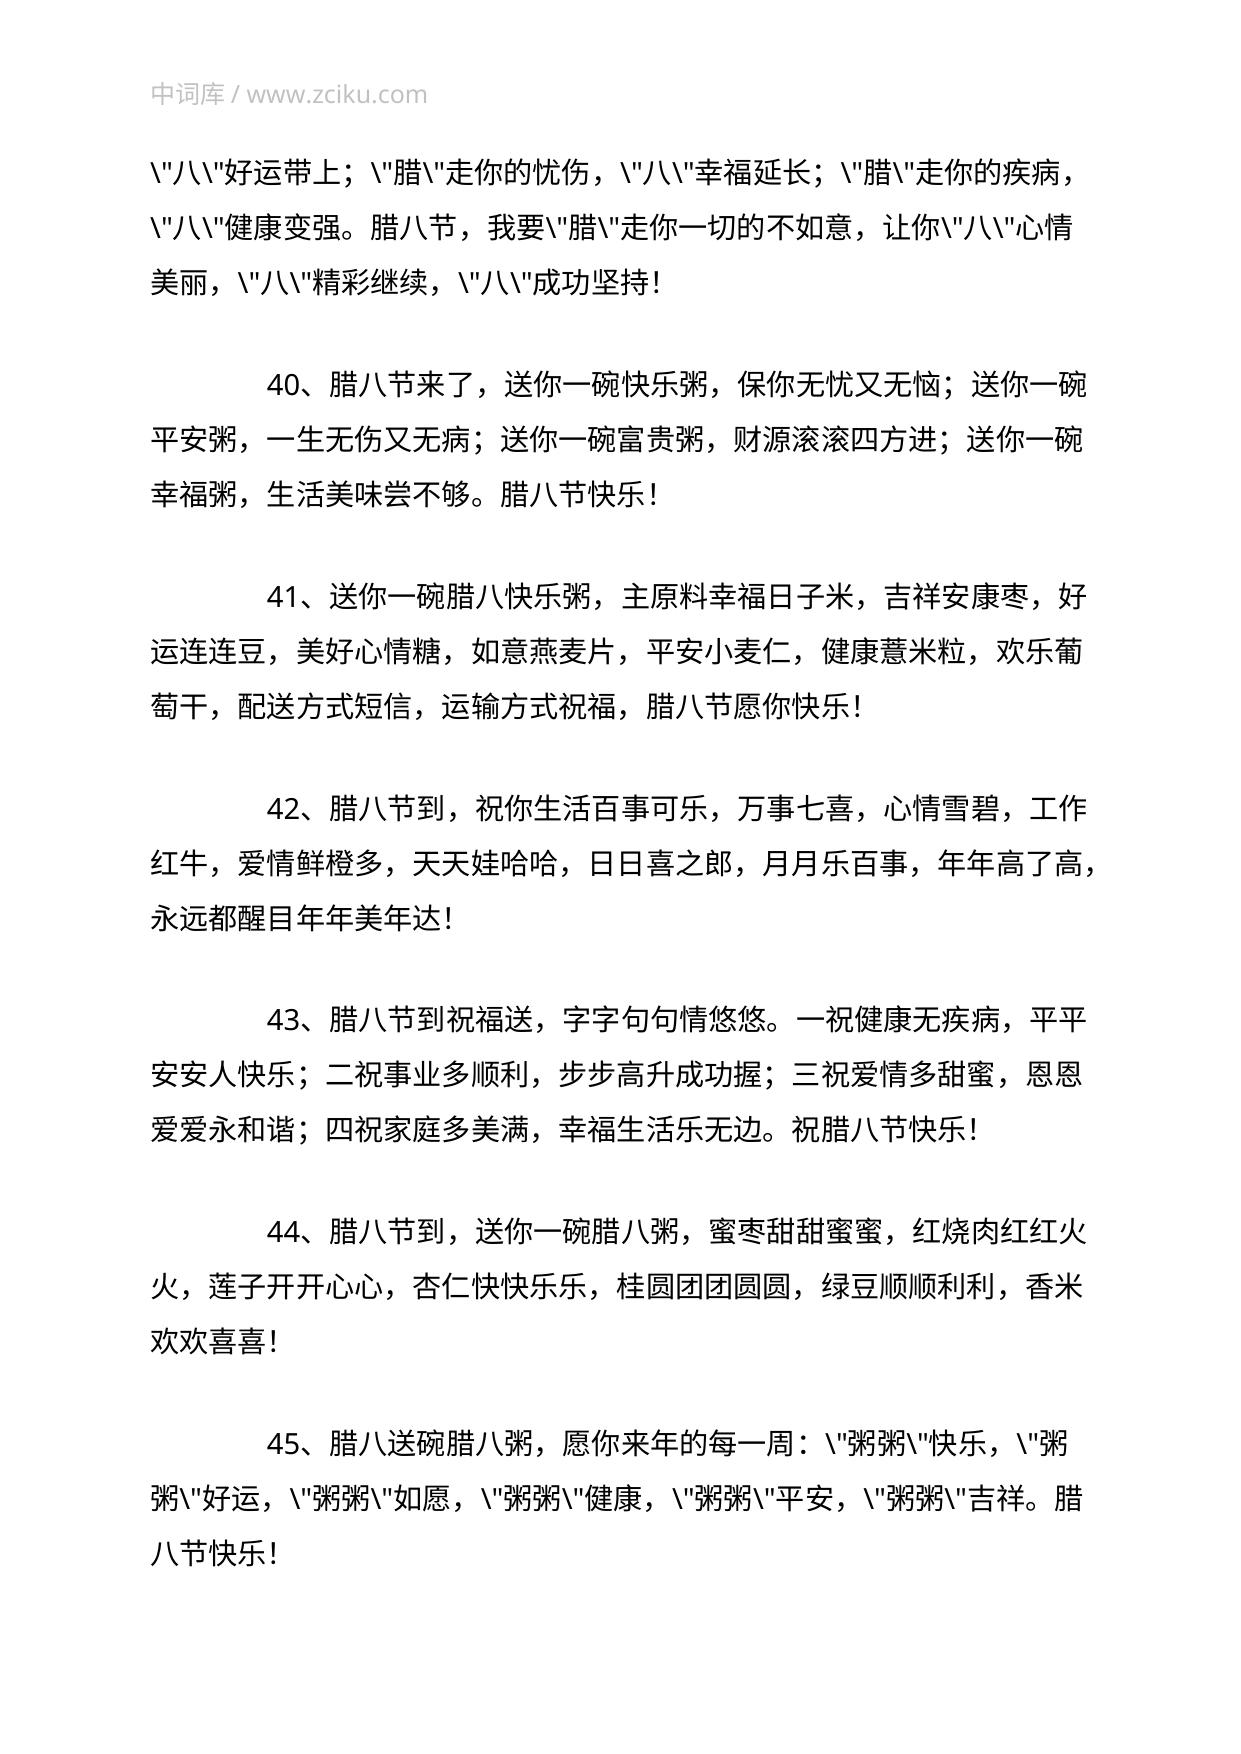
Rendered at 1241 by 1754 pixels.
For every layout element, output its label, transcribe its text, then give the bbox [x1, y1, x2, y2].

text 44、腊八节到，送你一碗腊八粥，蜜枣甜甜蜜蜜，红烧肉红红火火，莲子开开心心，杏仁快快乐乐，桂圆团团圆圆，绿豆顺顺利利，香米欢欢喜喜！ [150, 1209, 1090, 1361]
text 43、腊八节到祝福送，字字句句情悠悠。一祝健康无疾病，平平安安人快乐；二祝事业多顺利，步步高升成功握；三祝爱情多甜蜜，恩恩爱爱永和谐；四祝家庭多美满，幸福生活乐无边。祝腊八节快乐！ [150, 997, 1090, 1149]
text 45、腊八送碗腊八粥，愿你来年的每一周：\"粥粥\"快乐，\"粥粥\"好运，\"粥粥\"如愿，\"粥粥\"健康，\"粥粥\"平安，\"粥粥\"吉祥。腊八节快乐！ [150, 1420, 1090, 1573]
text 40、腊八节来了，送你一碗快乐粥，保你无忧又无恼；送你一碗平安粥，一生无伤又无病；送你一碗富贵粥，财源滚滚四方进；送你一碗幸福粥，生活美味尝不够。腊八节快乐！ [150, 362, 1090, 514]
text 42、腊八节到，祝你生活百事可乐，万事七喜，心情雪碧，工作红牛，爱情鲜橙多，天天娃哈哈，日日喜之郎，月月乐百事，年年高了高，永远都醒目年年美年达！ [150, 785, 1090, 937]
text 41、送你一碗腊八快乐粥，主原料幸福日子米，吉祥安康枣，好运连连豆，美好心情糖，如意燕麦片，平安小麦仁，健康薏米粒，欢乐葡萄干，配送方式短信，运输方式祝福，腊八节愿你快乐！ [150, 574, 1090, 726]
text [150, 150, 1090, 302]
